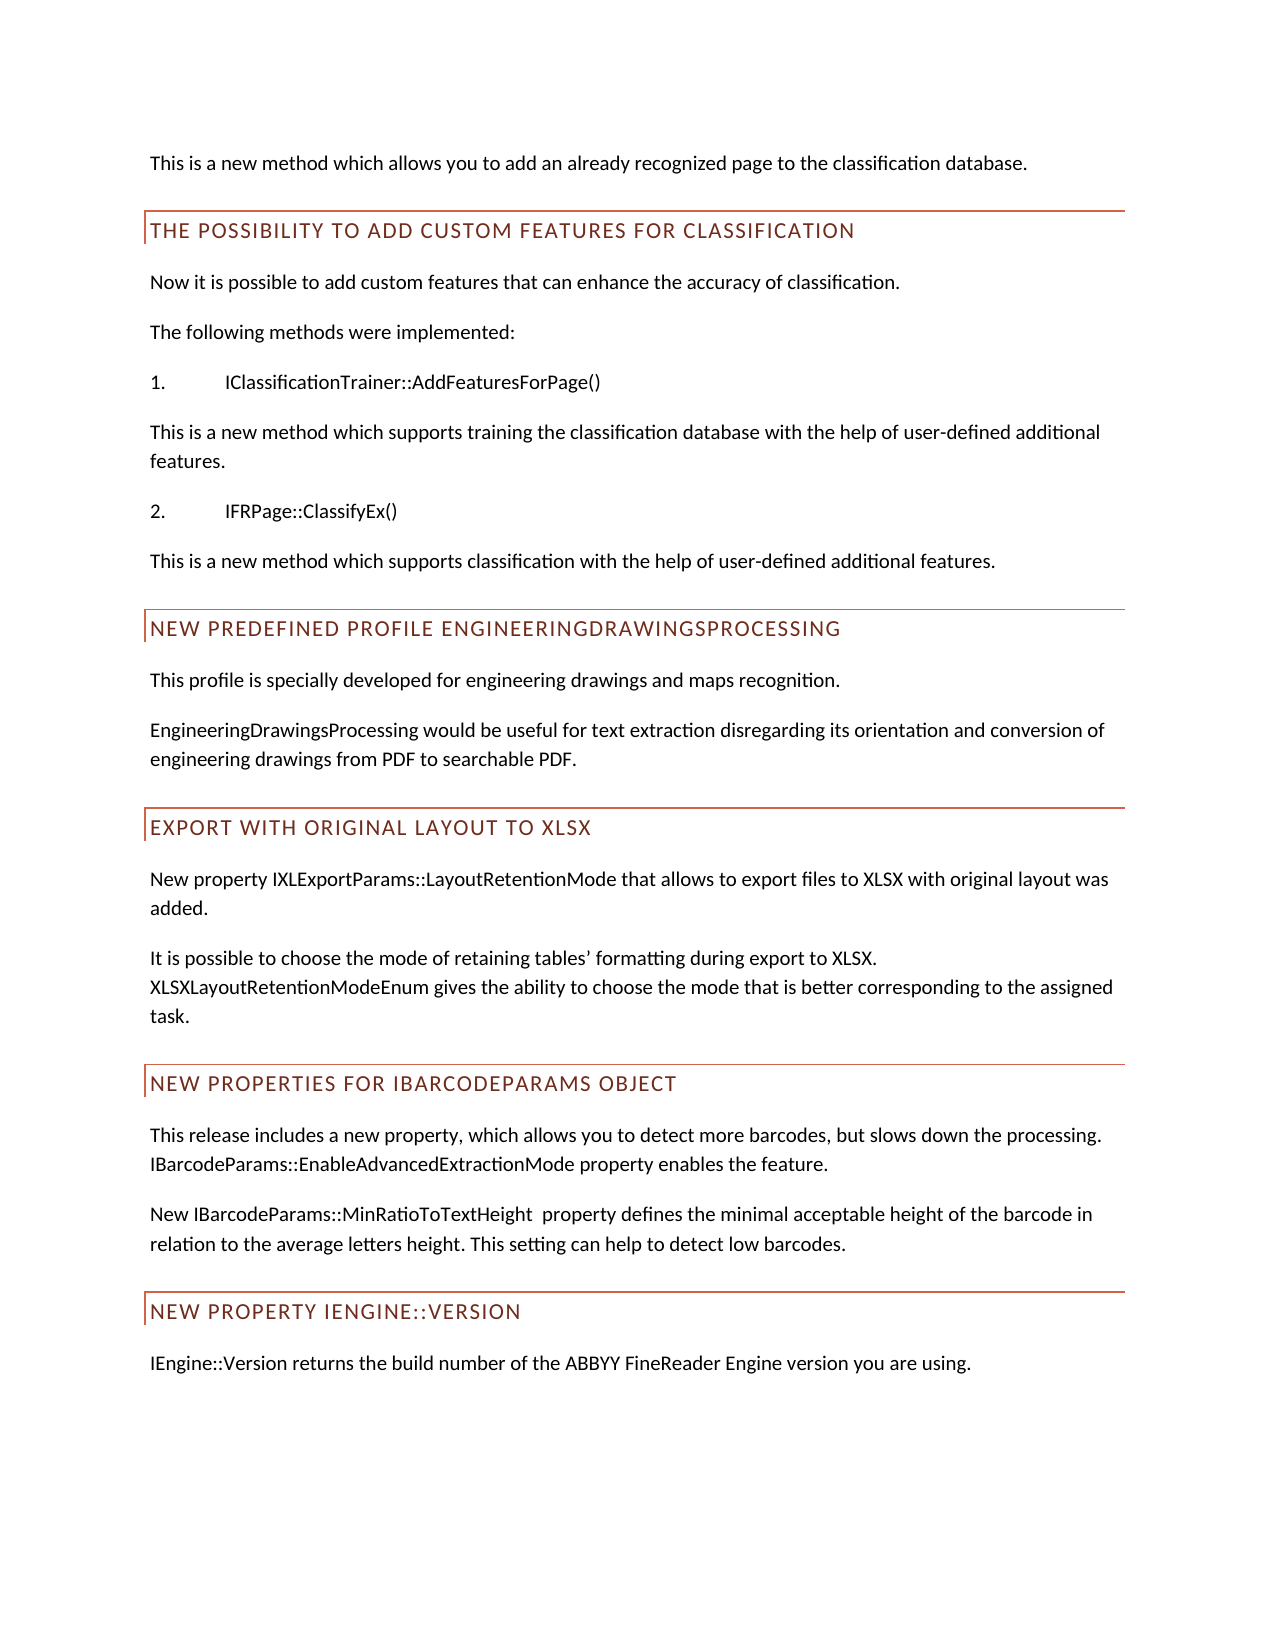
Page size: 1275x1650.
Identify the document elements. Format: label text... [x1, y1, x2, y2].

text This is a new method which supports training the classification database with the help of user-defined additional features. [150, 419, 1125, 474]
text New property IXLExportParams::LayoutRetentionMode that allows to export files to XLSX with original layout was added. [150, 866, 1125, 920]
subtitle New properties for IBarcodeParams object [146, 1065, 1125, 1097]
subtitle Export with original layout to XLSX [146, 809, 1125, 841]
text New IBarcodeParams::MinRatioToTextHeight property defines the minimal acceptable height of the barcode in relation to the average letters height. This setting can help to detect low barcodes. [150, 1202, 1125, 1256]
text It is possible to choose the mode of retaining tables’ formatting during export to XLSX. XLSXLayoutRetentionModeEnum gives the ability to choose the mode that is better corresponding to the assigned task. [150, 945, 1125, 1029]
subtitle New predefined profile EngineeringDrawingsProcessing [146, 610, 1125, 642]
subtitle New property IEngine::Version [146, 1293, 1125, 1325]
text This is a new method which supports classification with the help of user-defined additional features. [150, 548, 1125, 574]
text This is a new method which allows you to add an already recognized page to the classification database. [150, 150, 1125, 175]
text IEngine::Version returns the build number of the ABBYY FineReader Engine version you are using. [150, 1350, 1125, 1375]
subtitle The possibility to add custom features for classification [146, 212, 1125, 244]
text This profile is specially developed for engineering drawings and maps recognition. [150, 667, 1125, 693]
text Now it is possible to add custom features that can enhance the accuracy of classification. [150, 269, 1125, 294]
text 1. IClassificationTrainer::AddFeaturesForPage() [150, 369, 1125, 394]
text 2. IFRPage::ClassifyEx() [150, 498, 1125, 524]
text The following methods were implemented: [150, 319, 1125, 344]
text This release includes a new property, which allows you to detect more barcodes, but slows down the processing. IBarcodeParams::EnableAdvancedExtractionMode property enables the feature. [150, 1122, 1125, 1177]
text EngineeringDrawingsProcessing would be useful for text extraction disregarding its orientation and conversion of engineering drawings from PDF to searchable PDF. [150, 717, 1125, 772]
